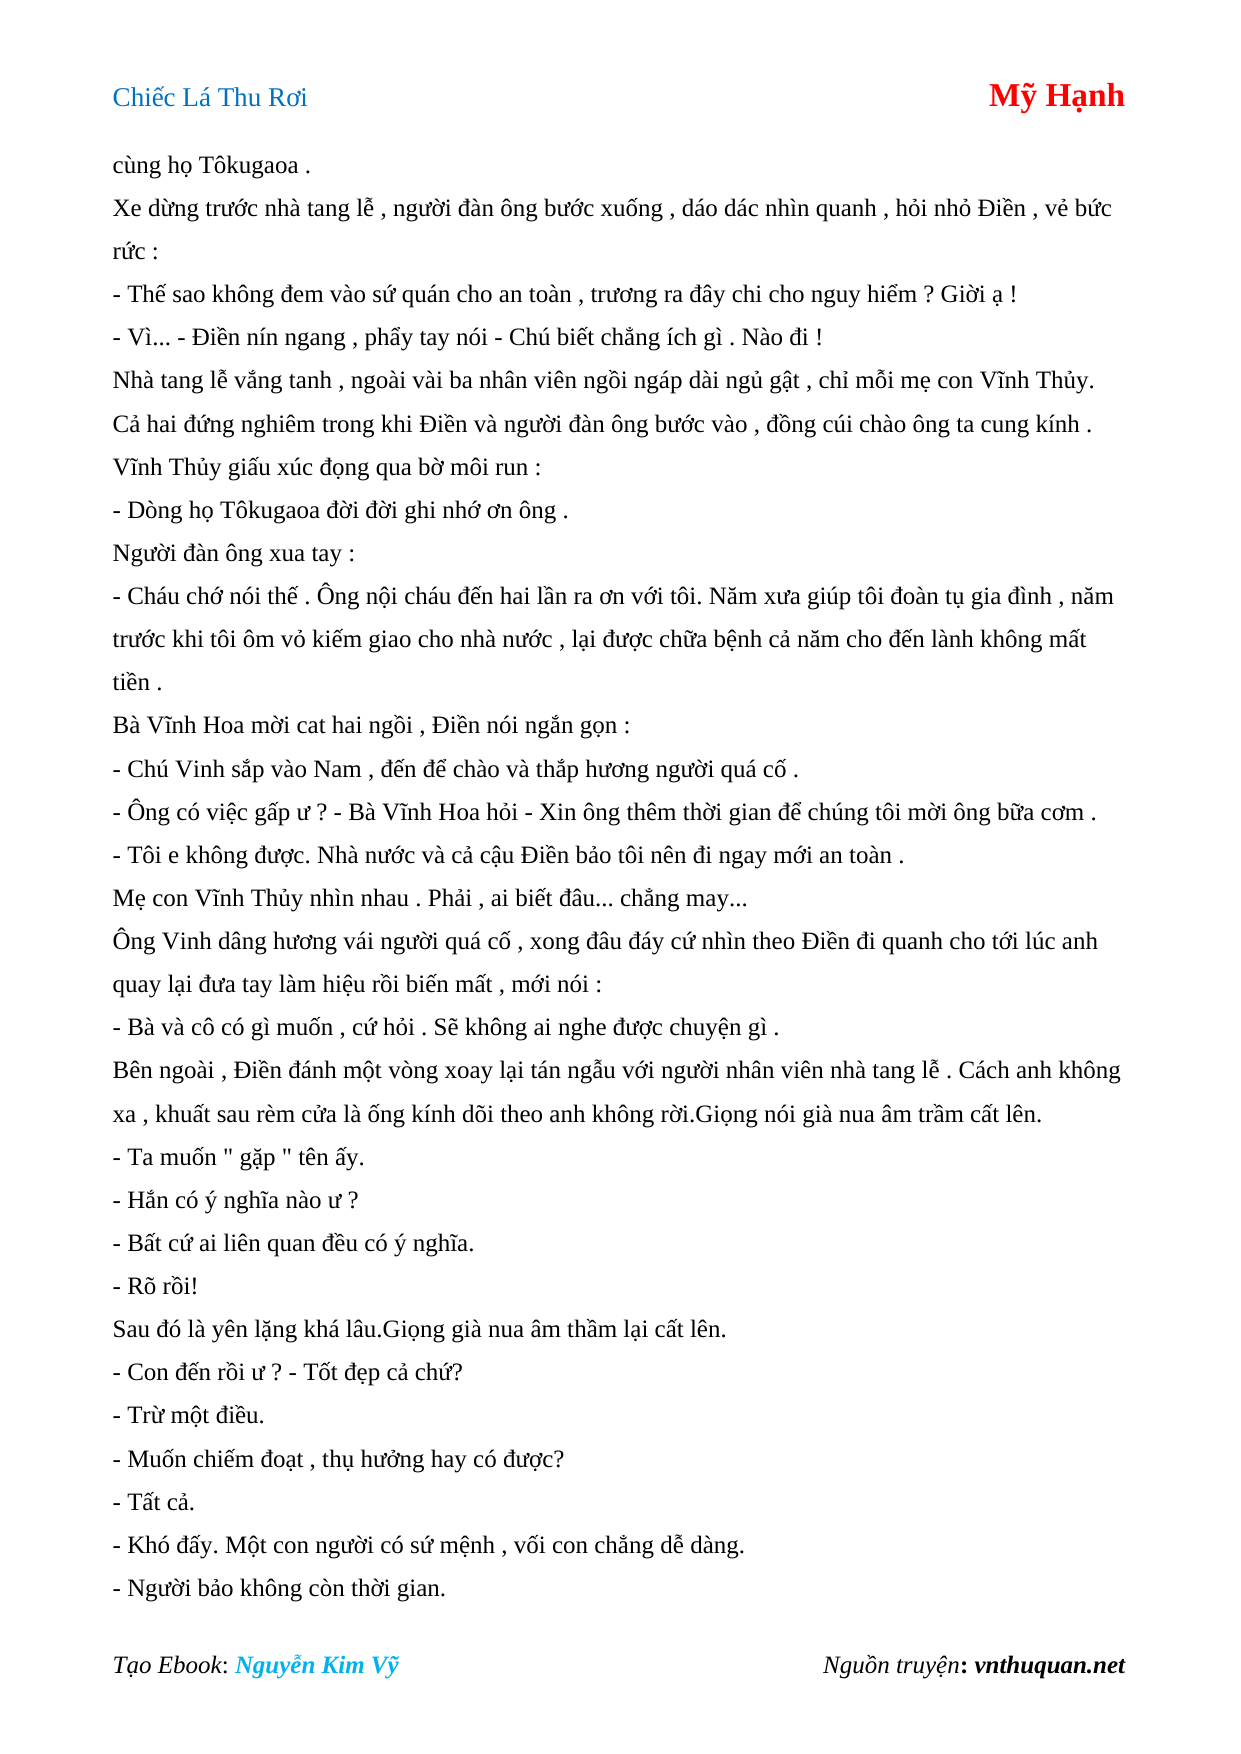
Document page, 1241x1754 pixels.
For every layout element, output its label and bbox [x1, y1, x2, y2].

text [112, 150, 1128, 1602]
